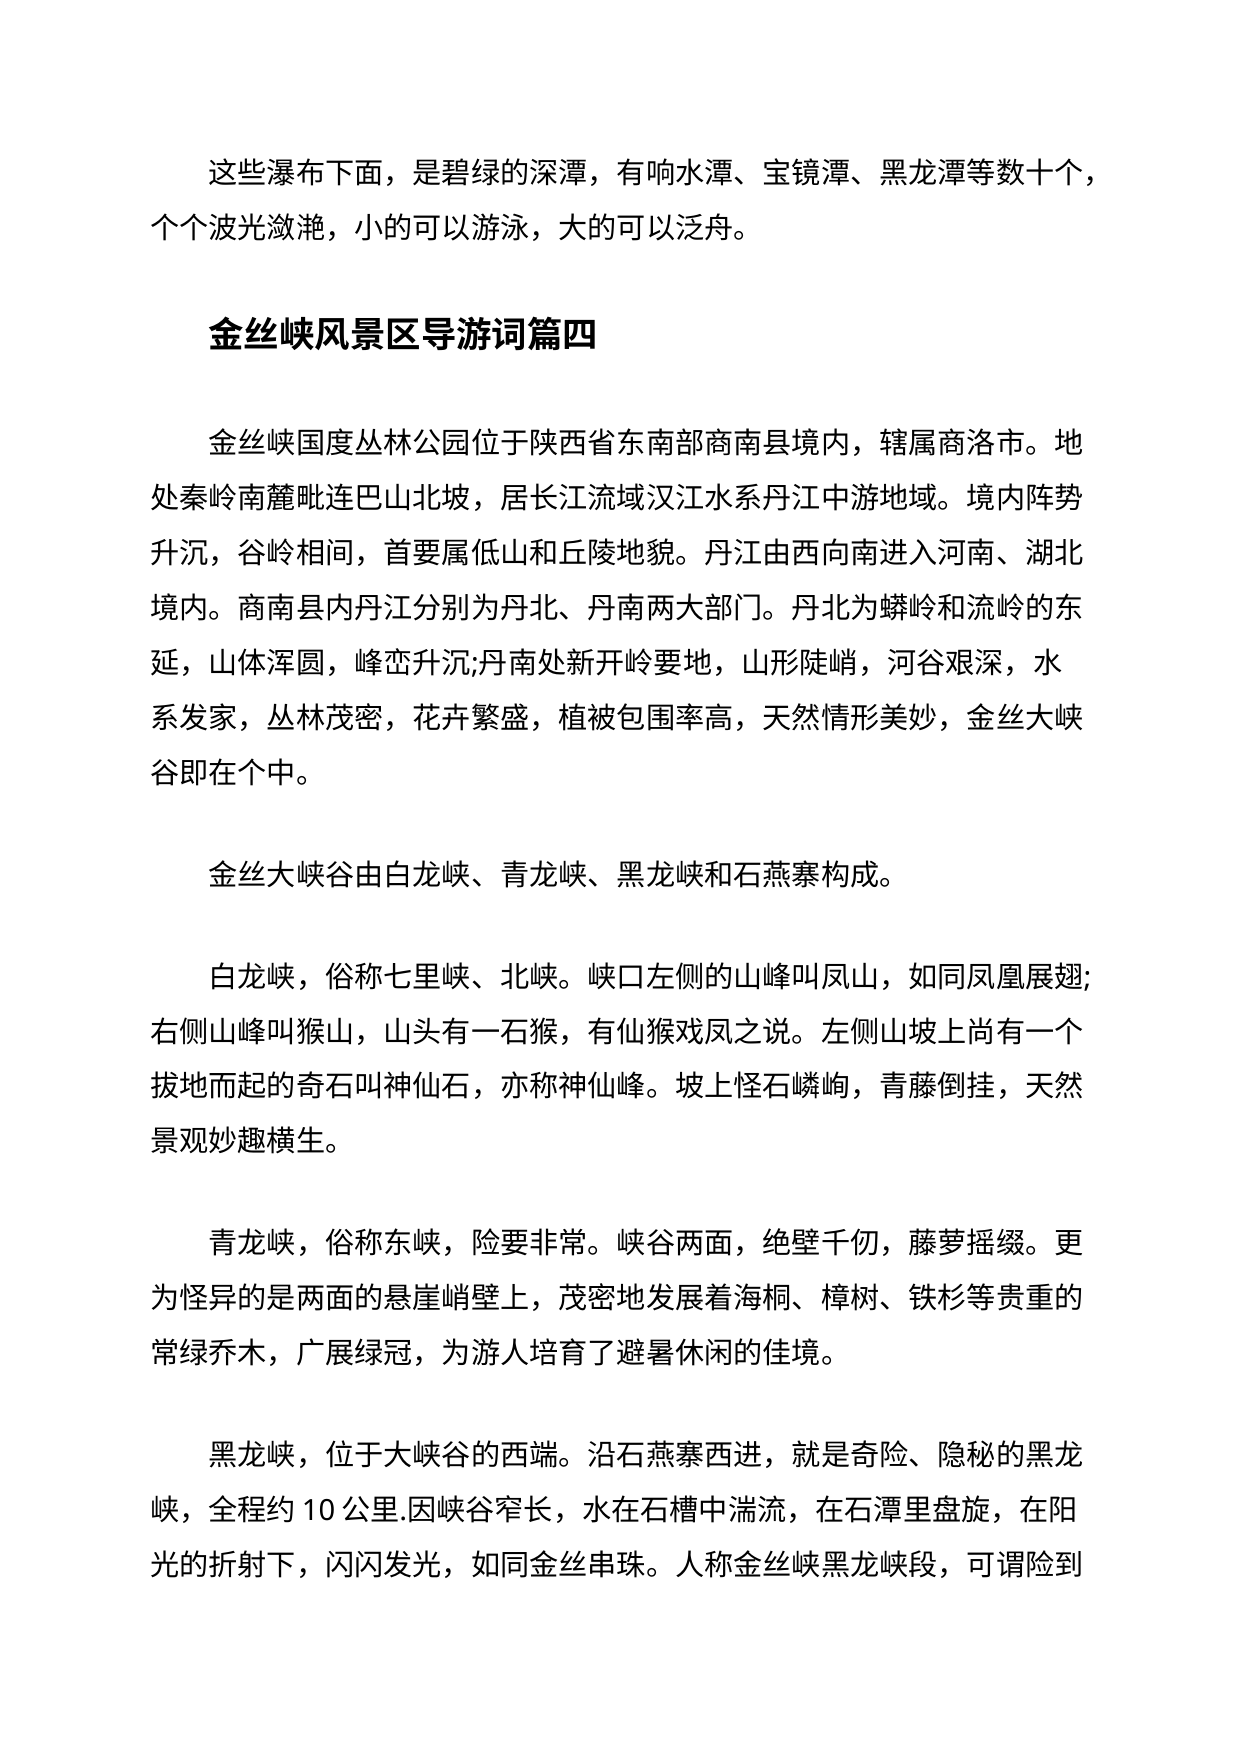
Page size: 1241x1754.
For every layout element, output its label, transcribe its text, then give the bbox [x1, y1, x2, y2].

text 金丝大峡谷由白龙峡、青龙峡、黑龙峡和石燕寨构成。 [150, 851, 1090, 894]
text 青龙峡，俗称东峡，险要非常。峡谷两面，绝壁千仞，藤萝摇缀。更为怪异的是两面的悬崖峭壁上，茂密地发展着海桐、樟树、铁杉等贵重的常绿乔木，广展绿冠，为游人培育了避暑休闲的佳境。 [150, 1220, 1090, 1372]
text 这些瀑布下面，是碧绿的深潭，有响水潭、宝镜潭、黑龙潭等数十个，个个波光潋滟，小的可以游泳，大的可以泛舟。 [150, 150, 1090, 247]
text 白龙峡，俗称七里峡、北峡。峡口左侧的山峰叫凤山，如同凤凰展翅;右侧山峰叫猴山，山头有一石猴，有仙猴戏凤之说。左侧山坡上尚有一个拔地而起的奇石叫神仙石，亦称神仙峰。坡上怪石嶙峋，青藤倒挂，天然景观妙趣横生。 [150, 953, 1090, 1160]
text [150, 1431, 1090, 1583]
text 金丝峡国度丛林公园位于陕西省东南部商南县境内，辖属商洛市。地处秦岭南麓毗连巴山北坡，居长江流域汉江水系丹江中游地域。境内阵势升沉，谷岭相间，首要属低山和丘陵地貌。丹江由西向南进入河南、湖北境内。商南县内丹江分别为丹北、丹南两大部门。丹北为蟒岭和流岭的东延，山体浑圆，峰峦升沉;丹南处新开岭要地，山形陡峭，河谷艰深，水系发家，丛林茂密，花卉繁盛，植被包围率高，天然情形美妙，金丝大峡谷即在个中。 [150, 420, 1090, 792]
text 金丝峡风景区导游词篇四 [150, 307, 1090, 358]
